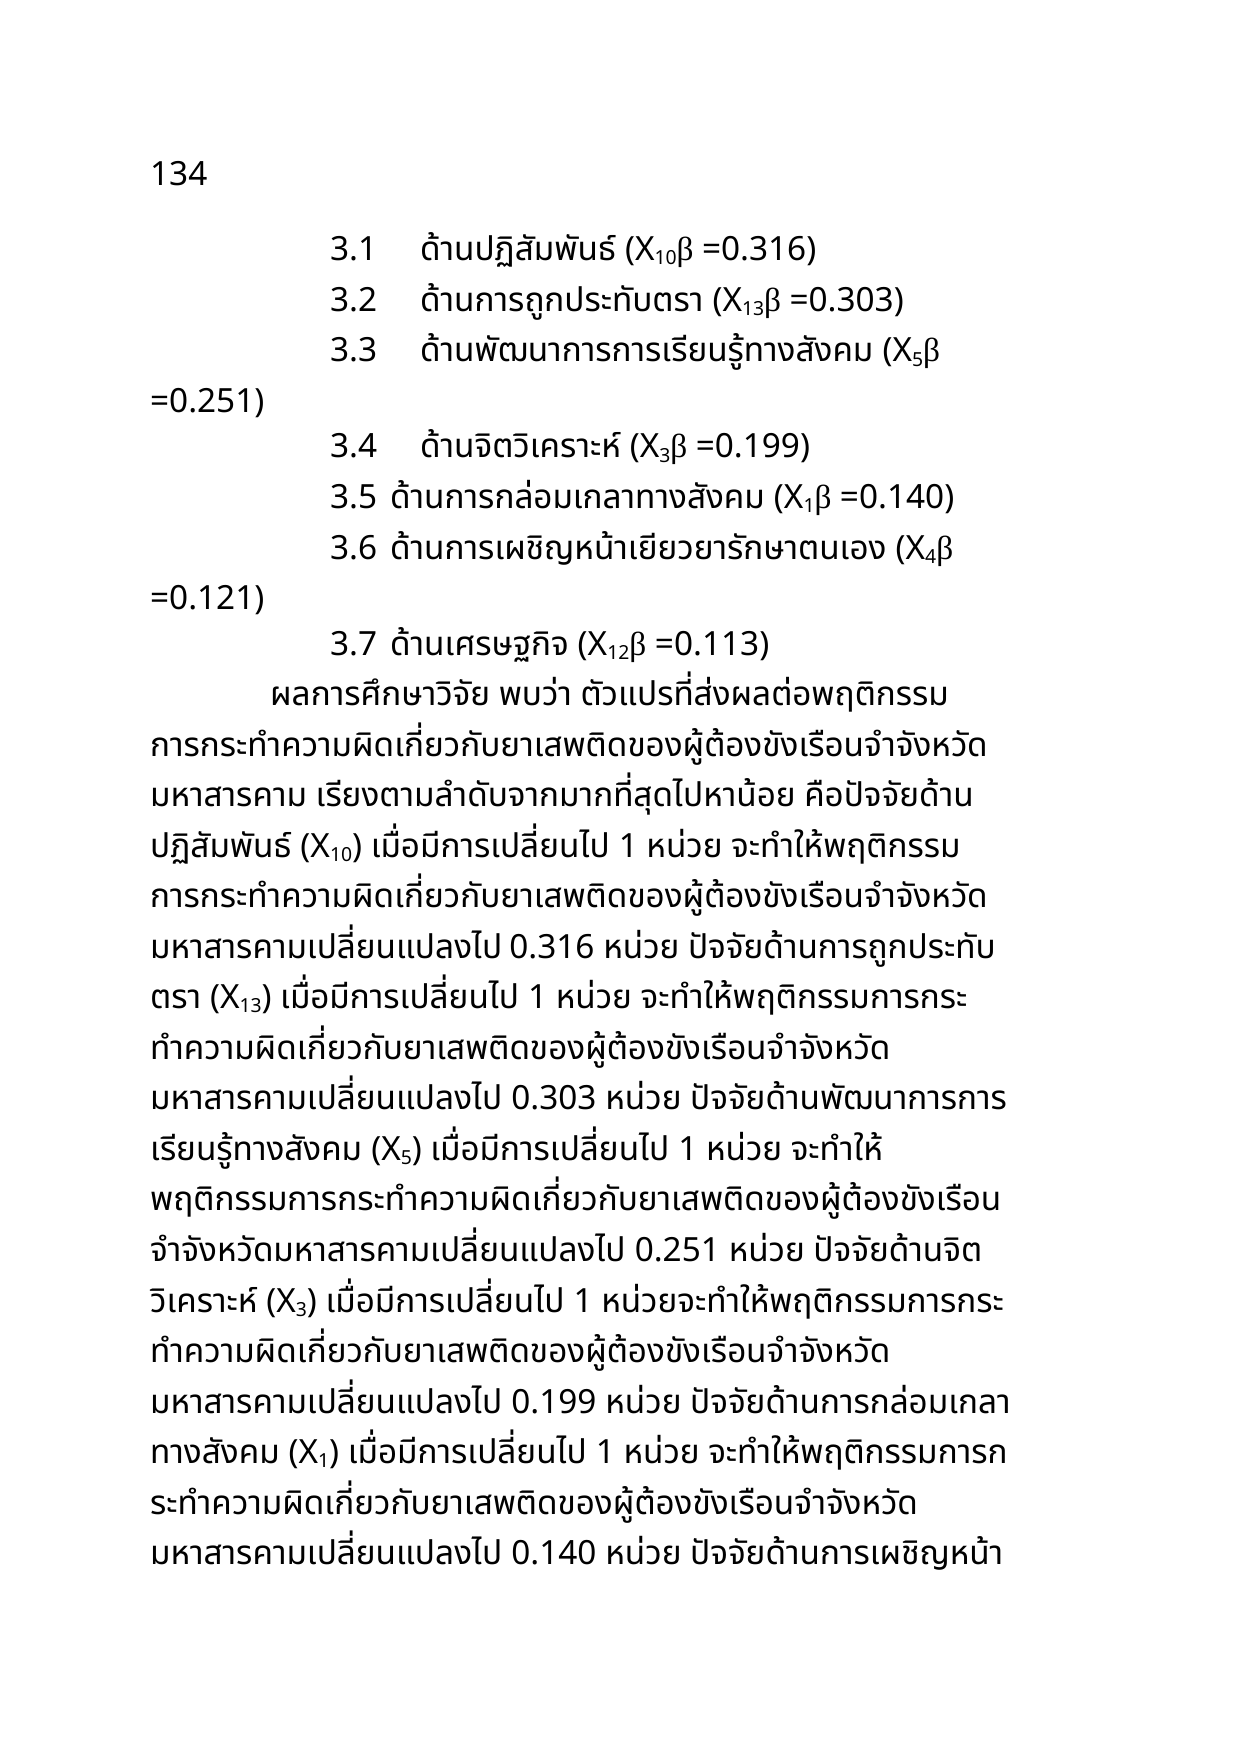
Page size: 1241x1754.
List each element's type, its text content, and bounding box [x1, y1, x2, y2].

text 3.4 ด้านจิตวิเคราะห์ (X3β =0.199) [150, 422, 1015, 473]
text 3.3 ด้านพัฒนาการการเรียนรู้ทางสังคม (X5β =0.251) [150, 326, 1015, 422]
text 3.6 ด้านการเผชิญหน้าเยียวยารักษาตนเอง (X4β =0.121) [150, 523, 1015, 619]
text 3.1 ด้านปฏิสัมพันธ์ (X10β =0.316) [150, 225, 1015, 276]
text 3.2 ด้านการถูกประทับตรา (X13β =0.303) [150, 276, 1015, 326]
text 3.7 ด้านเศรษฐกิจ (X12β =0.113) [150, 619, 1015, 670]
text 3.5 ด้านการกล่อมเกลาทางสังคม (X1β =0.140) [150, 473, 1015, 523]
